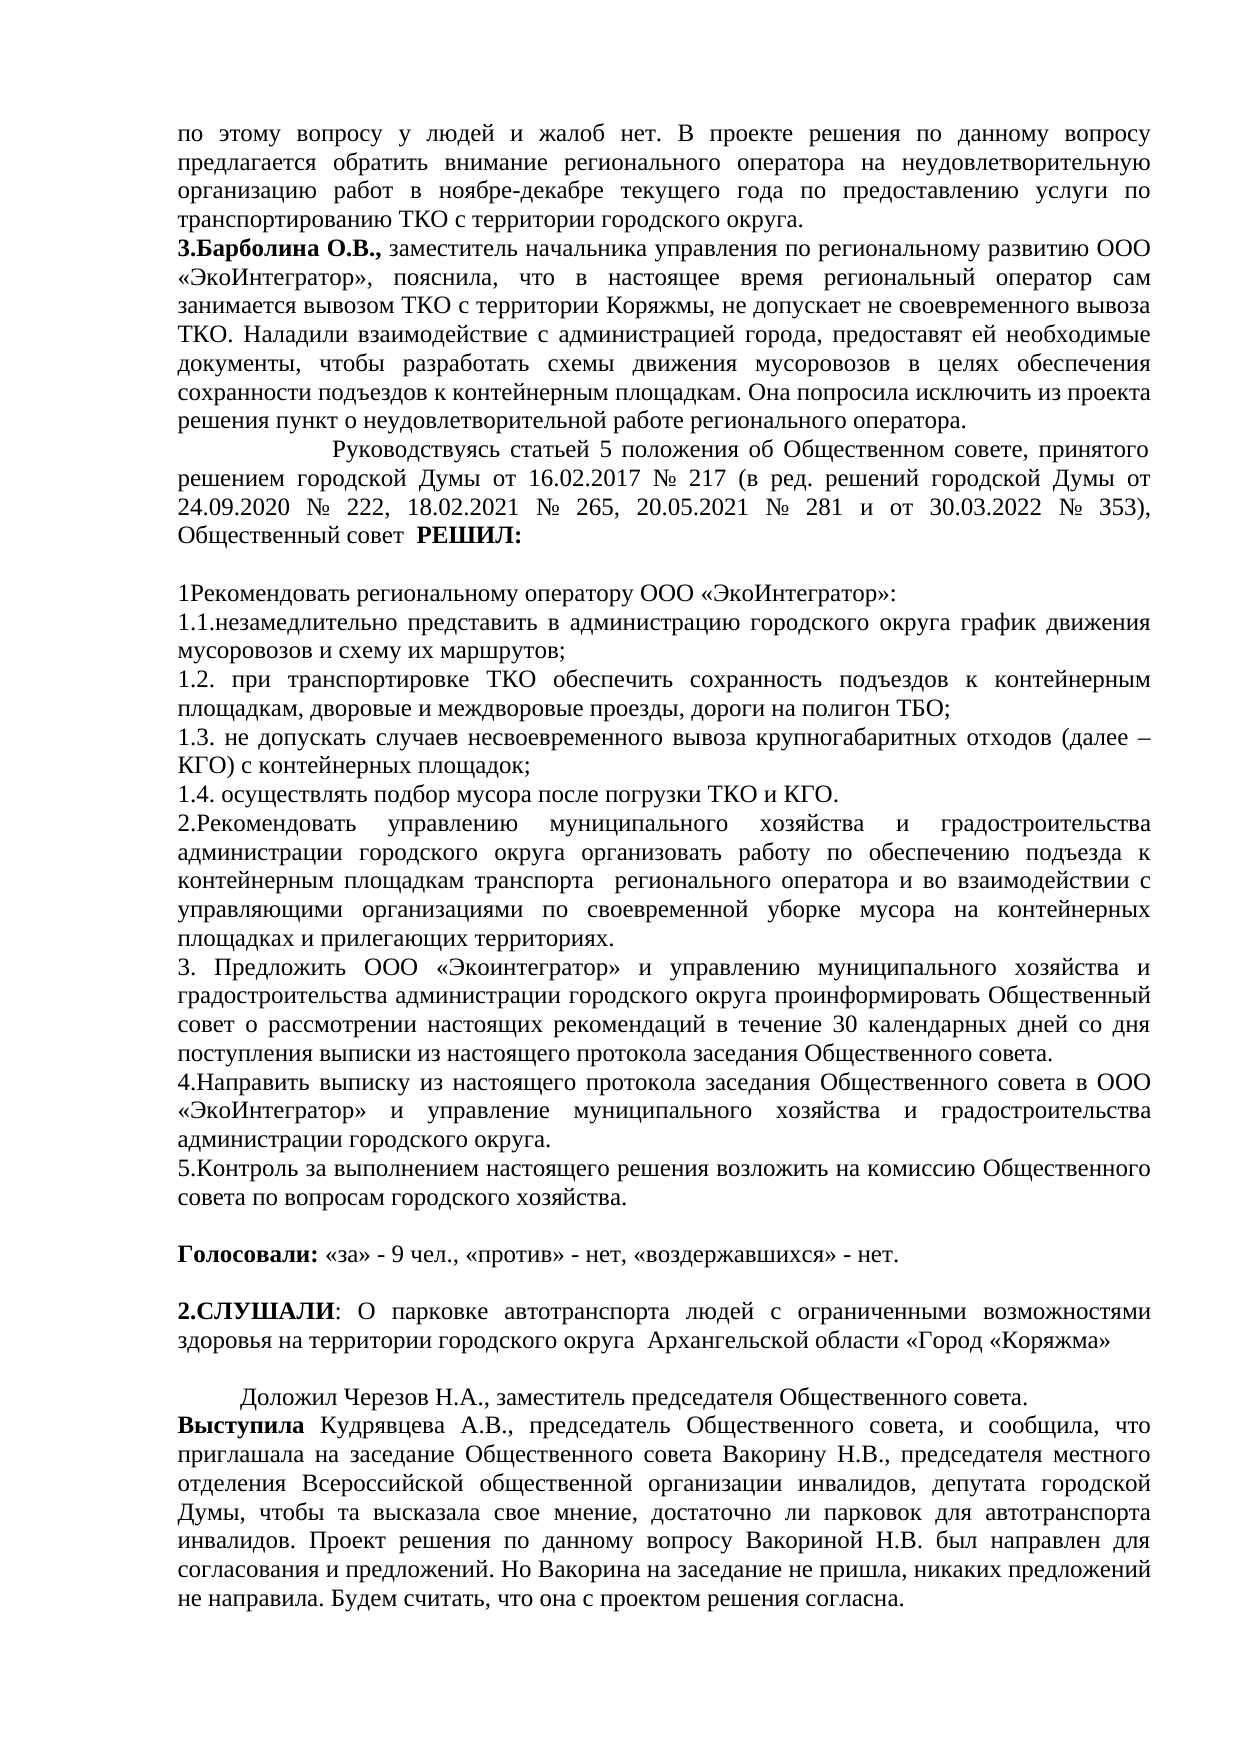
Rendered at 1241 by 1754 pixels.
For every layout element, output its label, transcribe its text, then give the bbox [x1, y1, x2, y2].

text 1Рекомендовать региональному оператору ООО «ЭкоИнтегратор»: [177, 578, 1152, 607]
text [177, 118, 1152, 233]
text Выступила Кудрявцева А.В., председатель Общественного совета, и сообщила, что приглашала на заседание Общественного совета Вакорину Н.В., председателя местного отделения Всероссийской общественной организации инвалидов, депутата городской Думы, чтобы та высказала свое мнение, достаточно ли парковок для автотранспорта инвалидов. Проект решения по данному вопросу Вакориной Н.В. был направлен для согласования и предложений. Но Вакорина на заседание не пришла, никаких предложений не направила. Будем считать, что она с проектом решения согласна. [177, 1410, 1152, 1612]
text 3.Барболина О.В., заместитель начальника управления по региональному развитию ООО «ЭкоИнтегратор», пояснила, что в настоящее время региональный оператор сам занимается вывозом ТКО с территории Коряжмы, не допускает не своевременного вывоза ТКО. Наладили взаимодействие с администрацией города, предоставят ей необходимые документы, чтобы разработать схемы движения мусоровозов в целях обеспечения сохранности подъездов к контейнерным площадкам. Она попросила исключить из проекта решения пункт о неудовлетворительной работе регионального оператора. [177, 233, 1152, 434]
text 1.2. при транспортировке ТКО обеспечить сохранность подъездов к контейнерным площадкам, дворовые и междворовые проезды, дороги на полигон ТБО; [177, 664, 1152, 722]
text 1.4. осуществлять подбор мусора после погрузки ТКО и КГО. [177, 779, 1152, 808]
text 5.Контроль за выполнением настоящего решения возложить на комиссию Общественного совета по вопросам городского хозяйства. [177, 1153, 1152, 1211]
text 1.3. не допускать случаев несвоевременного вывоза крупногабаритных отходов (далее –КГО) с контейнерных площадок; [177, 722, 1152, 779]
text Руководствуясь статьей 5 положения об Общественном совете, принятого решением городской Думы от 16.02.2017 № 217 (в ред. решений городской Думы от 24.09.2020 № 222, 18.02.2021 № 265, 20.05.2021 № 281 и от 30.03.2022 № 353), Общественный совет РЕШИЛ: [177, 434, 1152, 549]
text Доложил Черезов Н.А., заместитель председателя Общественного совета. [177, 1382, 1152, 1410]
text 1.1.незамедлительно представить в администрацию городского округа график движения мусоровозов и схему их маршрутов; [177, 607, 1152, 664]
text 3. Предложить ООО «Экоинтегратор» и управлению муниципального хозяйства и градостроительства администрации городского округа проинформировать Общественный совет о рассмотрении настоящих рекомендаций в течение 30 календарных дней со дня поступления выписки из настоящего протокола заседания Общественного совета. [177, 952, 1152, 1067]
text Голосовали: «за» - 9 чел., «против» - нет, «воздержавшихся» - нет. [177, 1239, 1152, 1268]
text 2.СЛУШАЛИ: О парковке автотранспорта людей с ограниченными возможностями здоровья на территории городского округа Архангельской области «Город «Коряжма» [177, 1296, 1152, 1354]
text 4.Направить выписку из настоящего протокола заседания Общественного совета в ООО «ЭкоИнтегратор» и управление муниципального хозяйства и градостроительства администрации городского округа. [177, 1067, 1152, 1153]
text 2.Рекомендовать управлению муниципального хозяйства и градостроительства администрации городского округа организовать работу по обеспечению подъезда к контейнерным площадкам транспорта регионального оператора и во взаимодействии с управляющими организациями по своевременной уборке мусора на контейнерных площадках и прилегающих территориях. [177, 808, 1152, 952]
